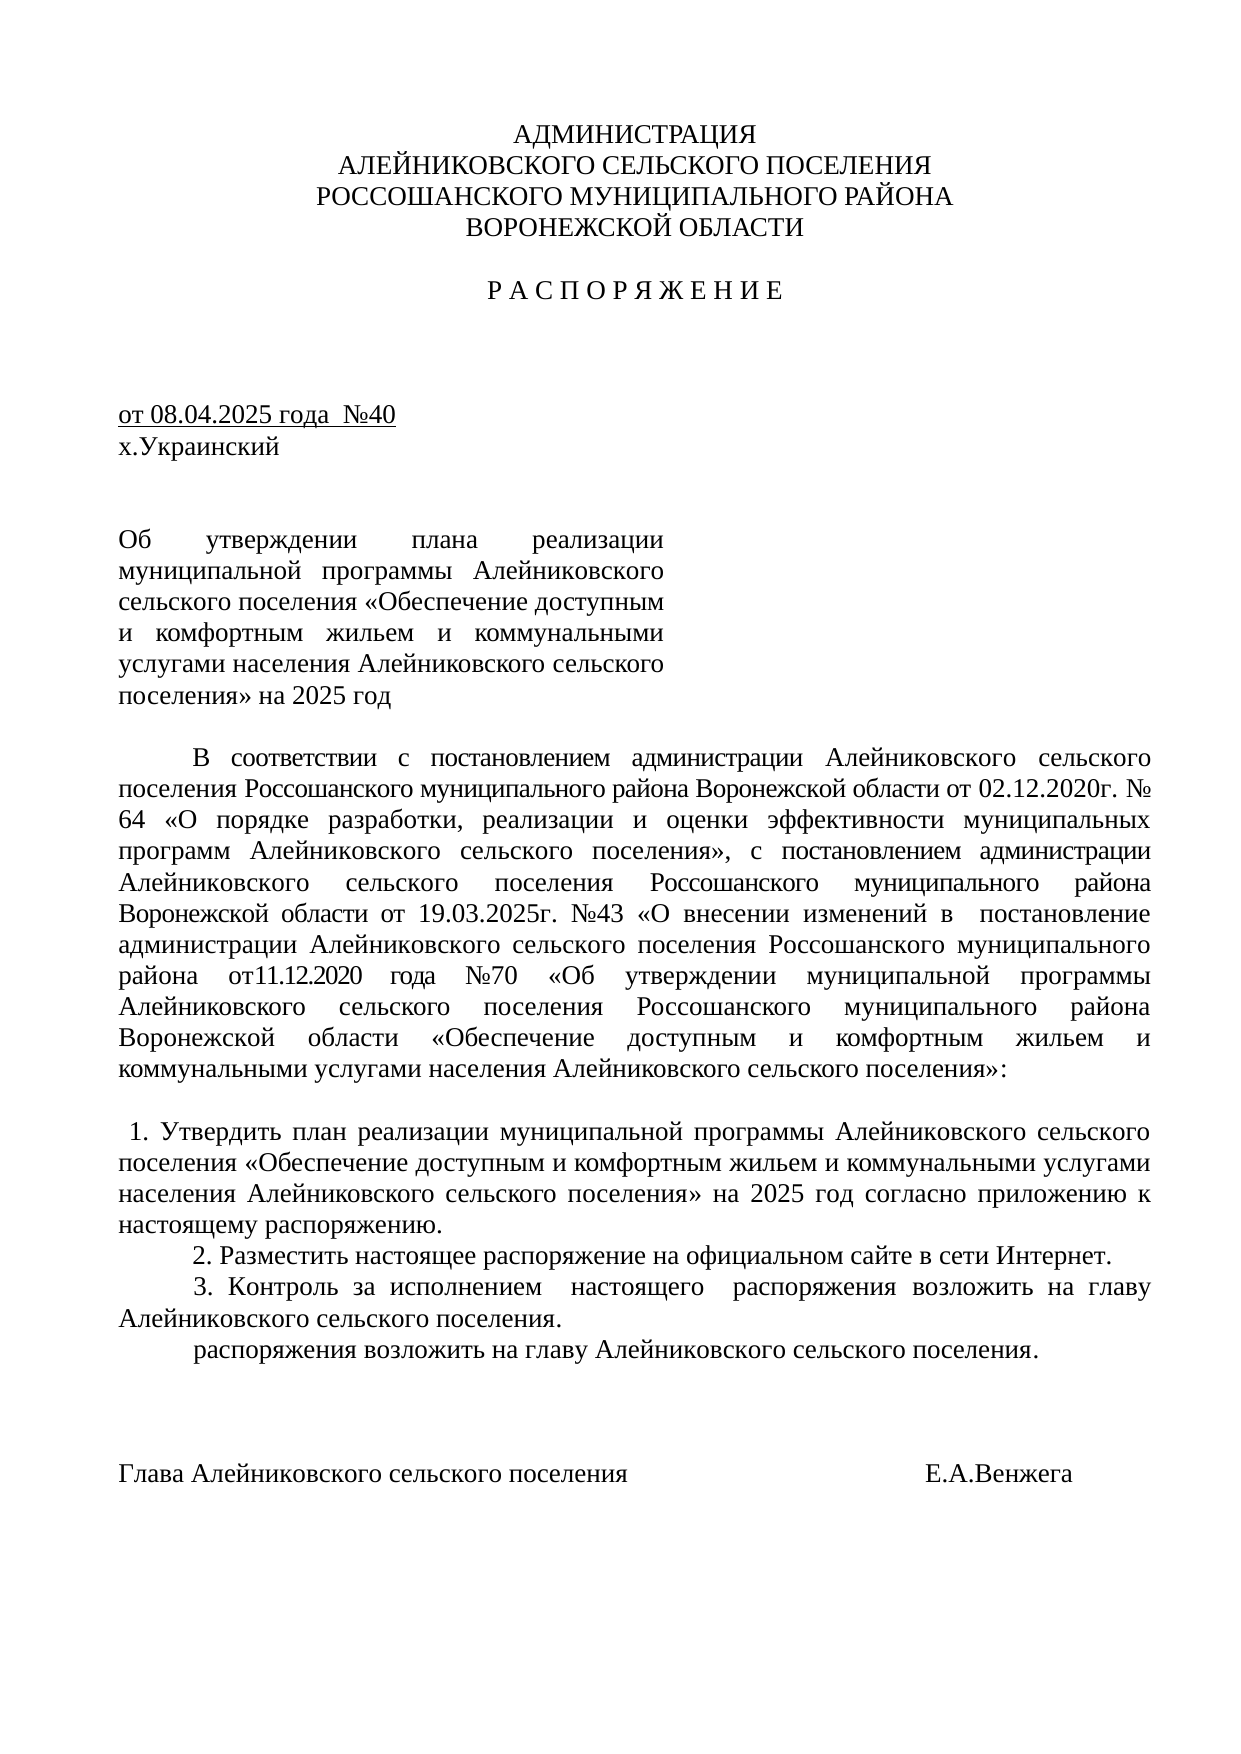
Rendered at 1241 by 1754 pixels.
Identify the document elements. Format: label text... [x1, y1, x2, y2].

subtitle АЛЕЙНИКОВСКОГО СЕЛЬСКОГО ПОСЕЛЕНИЯ [118, 149, 1152, 180]
text 3. Контроль за исполнением настоящего распоряжения возложить на главу Алейниковского сельского поселения. [118, 1271, 1152, 1333]
subtitle ВОРОНЕЖСКОЙ ОБЛАСТИ [118, 212, 1152, 243]
text от 08.04.2025 года №40 [118, 398, 1152, 429]
subtitle Р А С П О Р Я Ж Е Н И Е [118, 274, 1152, 305]
subtitle РОССОШАНСКОГО МУНИЦИПАЛЬНОГО РАЙОНА [118, 180, 1152, 212]
text х.Украинский [118, 429, 1122, 461]
text Об утверждении плана реализации муниципальной программы Алейниковского сельского поселения «Обеспечение доступным и комфортным жильем и коммунальными услугами населения Алейниковского сельского поселения» на 2025 год [118, 523, 664, 710]
subtitle АДМИНИСТРАЦИЯ [118, 118, 1152, 149]
text распоряжения возложить на главу Алейниковского сельского поселения. [118, 1333, 1152, 1364]
text В соответствии с постановлением администрации Алейниковского сельского поселения Россошанского муниципального района Воронежской области от 02.12.2020г. № 64 «О порядке разработки, реализации и оценки эффективности муниципальных программ Алейниковского сельского поселения», с постановлением администрации Алейниковского сельского поселения Россошанского муниципального района Воронежской области от 19.03.2025г. №43 «О внесении изменений в постановление администрации Алейниковского сельского поселения Россошанского муниципального района от11.12.2020 года №70 «Об утверждении муниципальной программы Алейниковского сельского поселения Россошанского муниципального района Воронежской области «Обеспечение доступным и комфортным жильем и коммунальными услугами населения Алейниковского сельского поселения»: [118, 741, 1152, 1084]
text Глава Алейниковского сельского поселения Е.А.Венжега [118, 1457, 1152, 1488]
text 2. Разместить настоящее распоряжение на официальном сайте в сети Интернет. [118, 1239, 1152, 1271]
text 1. Утвердить план реализации муниципальной программы Алейниковского сельского поселения «Обеспечение доступным и комфортным жильем и коммунальными услугами населения Алейниковского сельского поселения» на 2025 год согласно приложению к настоящему распоряжению. [118, 1115, 1152, 1239]
